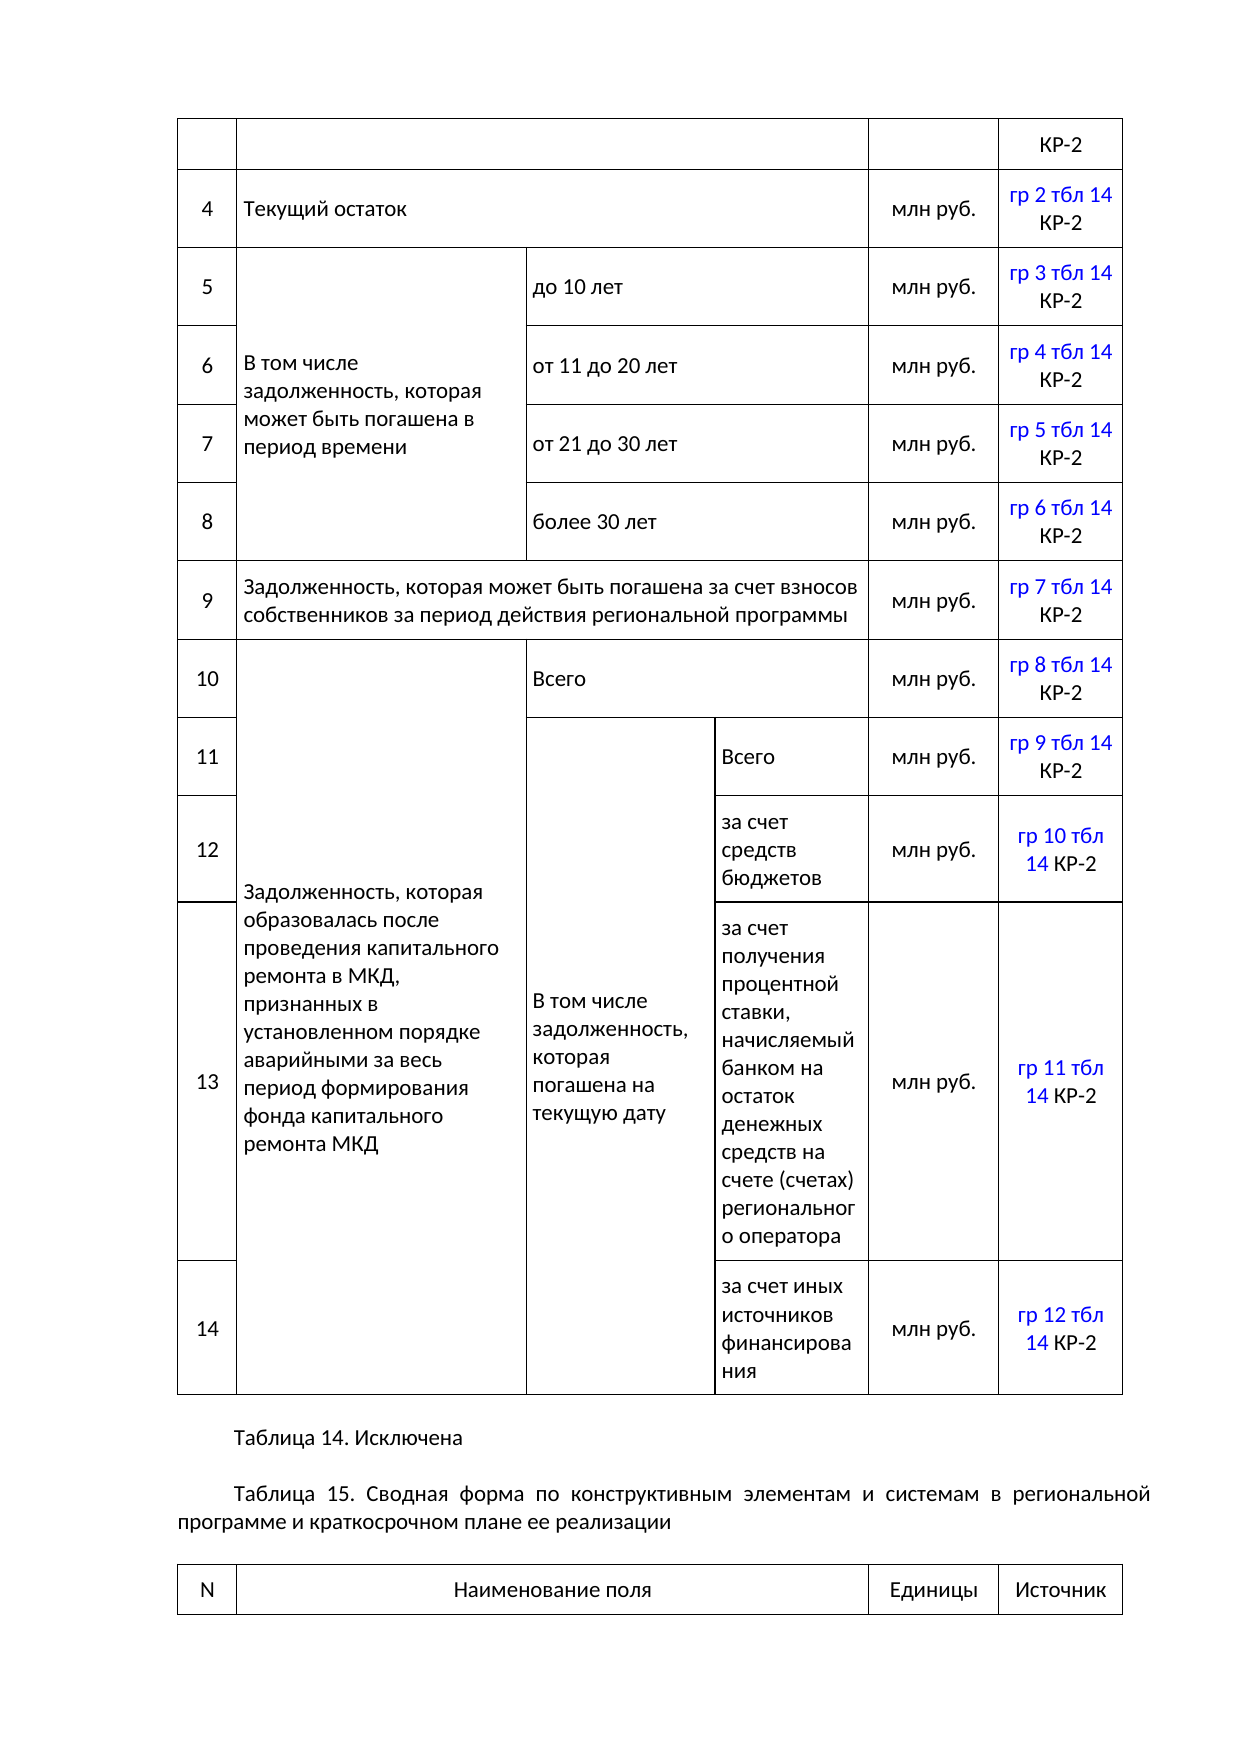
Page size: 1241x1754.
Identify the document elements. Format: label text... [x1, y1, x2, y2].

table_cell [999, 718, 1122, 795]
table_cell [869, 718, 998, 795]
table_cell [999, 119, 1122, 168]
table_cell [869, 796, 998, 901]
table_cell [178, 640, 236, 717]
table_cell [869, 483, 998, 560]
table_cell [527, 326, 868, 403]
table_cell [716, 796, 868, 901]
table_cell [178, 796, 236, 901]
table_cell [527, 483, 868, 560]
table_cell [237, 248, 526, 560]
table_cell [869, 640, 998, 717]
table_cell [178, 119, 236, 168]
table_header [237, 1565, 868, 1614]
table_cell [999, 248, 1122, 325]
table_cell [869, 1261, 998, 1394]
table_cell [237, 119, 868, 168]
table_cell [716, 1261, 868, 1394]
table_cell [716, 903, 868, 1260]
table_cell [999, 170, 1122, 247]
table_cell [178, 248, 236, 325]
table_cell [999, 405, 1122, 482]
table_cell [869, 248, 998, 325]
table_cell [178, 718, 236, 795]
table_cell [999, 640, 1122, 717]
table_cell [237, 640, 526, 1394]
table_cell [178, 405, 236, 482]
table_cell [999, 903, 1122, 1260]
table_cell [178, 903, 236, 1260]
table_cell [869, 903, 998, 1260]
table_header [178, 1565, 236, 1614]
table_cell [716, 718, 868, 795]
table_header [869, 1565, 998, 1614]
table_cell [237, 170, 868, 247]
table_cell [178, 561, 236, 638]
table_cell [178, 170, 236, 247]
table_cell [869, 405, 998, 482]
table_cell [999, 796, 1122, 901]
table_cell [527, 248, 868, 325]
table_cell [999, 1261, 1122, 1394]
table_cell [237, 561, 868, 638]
text Таблица 15. Сводная форма по конструктивным элементам и системам в региональной программе и краткосрочном плане ее реализации [177, 1479, 1152, 1536]
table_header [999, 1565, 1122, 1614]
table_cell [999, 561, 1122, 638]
text Таблица 14. Исключена [177, 1423, 1152, 1451]
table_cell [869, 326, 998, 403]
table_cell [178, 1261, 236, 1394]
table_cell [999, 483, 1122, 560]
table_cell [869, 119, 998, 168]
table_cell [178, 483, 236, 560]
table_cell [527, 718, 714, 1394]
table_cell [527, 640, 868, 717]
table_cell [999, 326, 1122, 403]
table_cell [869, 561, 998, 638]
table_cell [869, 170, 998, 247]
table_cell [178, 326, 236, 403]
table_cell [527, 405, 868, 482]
